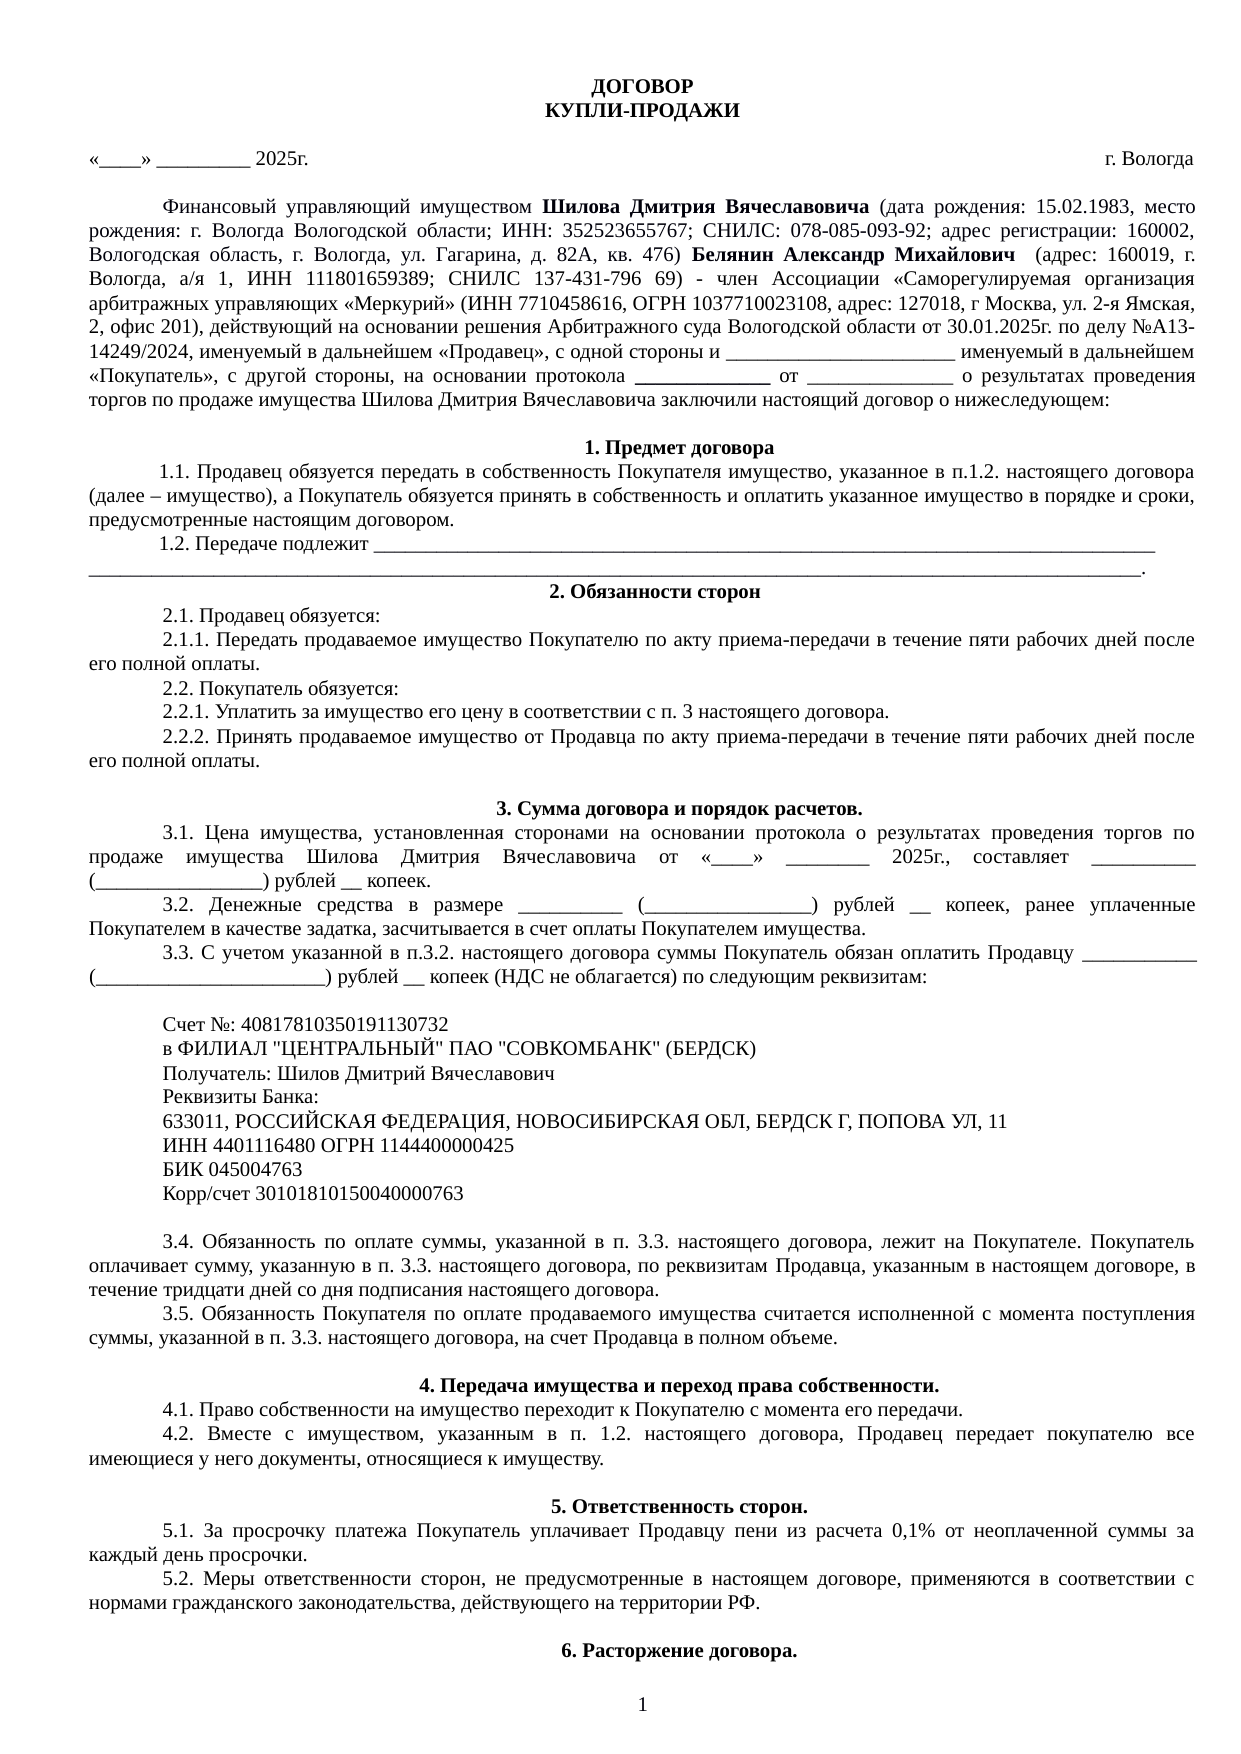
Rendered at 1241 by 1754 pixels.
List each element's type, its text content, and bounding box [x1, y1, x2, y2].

text Реквизиты Банка: [89, 1084, 1196, 1108]
text Корр/счет 30101810150040000763 [89, 1181, 1196, 1205]
text БИК 045004763 [89, 1157, 1196, 1181]
text 1.1. Продавец обязуется передать в собственность Покупателя имущество, указанное в п.1.2. настоящего договора (далее – имущество), а Покупатель обязуется принять в собственность и оплатить указанное имущество в порядке и сроки, предусмотренные настоящим договором. [89, 459, 1196, 531]
text 2.2.2. Принять продаваемое имущество от Продавца по акту приема-передачи в течение пяти рабочих дней после его полной оплаты. [89, 723, 1196, 772]
text 2. Обязанности сторон [114, 579, 1196, 603]
text 1.2. Передаче подлежит ___________________________________________________________________________ [89, 531, 1196, 555]
text 4.1. Право собственности на имущество переходит к Покупателю с момента его передачи. [89, 1397, 1196, 1421]
text 3. Сумма договора и порядок расчетов. [89, 796, 1196, 820]
text 3.3. С учетом указанной в п.3.2. настоящего договора суммы Покупатель обязан оплатить Продавцу ___________ (______________________) рублей __ копеек (НДС не облагается) по следующим реквизитам: [89, 940, 1197, 988]
text 2.1. Продавец обязуется: [89, 603, 1196, 627]
text 5.2. Меры ответственности сторон, не предусмотренные в настоящем договоре, применяются в соответствии с нормами гражданского законодательства, действующего на территории РФ. [89, 1566, 1196, 1614]
text Финансовый управляющий имуществом Шилова Дмитрия Вячеславовича (дата рождения: 15.02.1983, место рождения: г. Вологда Вологодской области; ИНН: 352523655767; СНИЛС: 078-085-093-92; адрес регистрации: 160002, Вологодская область, г. Вологда, ул. Гагарина, д. 82А, кв. 476) Белянин Александр Михайлович (адрес: 160019, г. Вологда, а/я 1, ИНН 111801659389; СНИЛС 137-431-796 69) - член Ассоциации «Саморегулируемая организация арбитражных управляющих «Меркурий» (ИНН 7710458616, ОГРН 1037710023108, адрес: 127018, г Москва, ул. 2-я Ямская, 2, офис 201), действующий на основании решения Арбитражного суда Вологодской области от 30.01.2025г. по делу №А13-14249/2024, именуемый в дальнейшем «Продавец», с одной стороны и ______________________ именуемый в дальнейшем «Покупатель», с другой стороны, на основании протокола _____________ от ______________ о результатах проведения торгов по продаже имущества Шилова Дмитрия Вячеславовича заключили настоящий договор о нижеследующем: [89, 194, 1196, 411]
text 1. Предмет договора [89, 435, 1196, 459]
text ИНН 4401116480 ОГРН 1144400000425 [89, 1133, 1196, 1157]
text 2.2. Покупатель обязуется: [89, 675, 1196, 699]
text Счет №: 40817810350191130732 [89, 1012, 1196, 1036]
text 4.2. Вместе с имуществом, указанным в п. 1.2. настоящего договора, Продавец передает покупателю все имеющиеся у него документы, относящиеся к имуществу. [89, 1421, 1196, 1469]
text 3.1. Цена имущества, установленная сторонами на основании протокола о результатах проведения торгов по продаже имущества Шилова Дмитрия Вячеславовича от «____» ________ 2025г., составляет __________ (________________) рублей __ копеек. [89, 820, 1196, 892]
text 6. Расторжение договора. [89, 1638, 1196, 1662]
text 5. Ответственность сторон. [89, 1493, 1196, 1518]
text 4. Передача имущества и переход права собственности. [69, 1373, 1196, 1397]
text _____________________________________________________________________________________________________. [89, 555, 1196, 579]
text 2.1.1. Передать продаваемое имущество Покупателю по акту приема-передачи в течение пяти рабочих дней после его полной оплаты. [89, 627, 1196, 675]
text 3.5. Обязанность Покупателя по оплате продаваемого имущества считается исполненной с момента поступления суммы, указанной в п. 3.3. настоящего договора, на счет Продавца в полном объеме. [89, 1301, 1196, 1349]
title ДОГОВОР [89, 74, 1196, 98]
text 3.2. Денежные средства в размере __________ (________________) рублей __ копеек, ранее уплаченные Покупателем в качестве задатка, засчитывается в счет оплаты Покупателем имущества. [89, 892, 1196, 940]
title КУПЛИ-ПРОДАЖИ [89, 98, 1196, 122]
text 5.1. За просрочку платежа Покупатель уплачивает Продавцу пени из расчета 0,1% от неоплаченной суммы за каждый день просрочки. [89, 1518, 1196, 1566]
text Получатель: Шилов Дмитрий Вячеславович [89, 1060, 1196, 1084]
text 633011, РОССИЙСКАЯ ФЕДЕРАЦИЯ, НОВОСИБИРСКАЯ ОБЛ, БЕРДСК Г, ПОПОВА УЛ, 11 [89, 1108, 1196, 1133]
text 3.4. Обязанность по оплате суммы, указанной в п. 3.3. настоящего договора, лежит на Покупателе. Покупатель оплачивает сумму, указанную в п. 3.3. настоящего договора, по реквизитам Продавца, указанным в настоящем договоре, в течение тридцати дней со дня подписания настоящего договора. [89, 1229, 1196, 1301]
text в ФИЛИАЛ "ЦЕНТРАЛЬНЫЙ" ПАО "СОВКОМБАНК" (БЕРДСК) [89, 1036, 1196, 1060]
text 2.2.1. Уплатить за имущество его цену в соответствии с п. 3 настоящего договора. [89, 699, 1196, 723]
title «____» _________ 2025г. г. Вологда [89, 146, 1196, 170]
